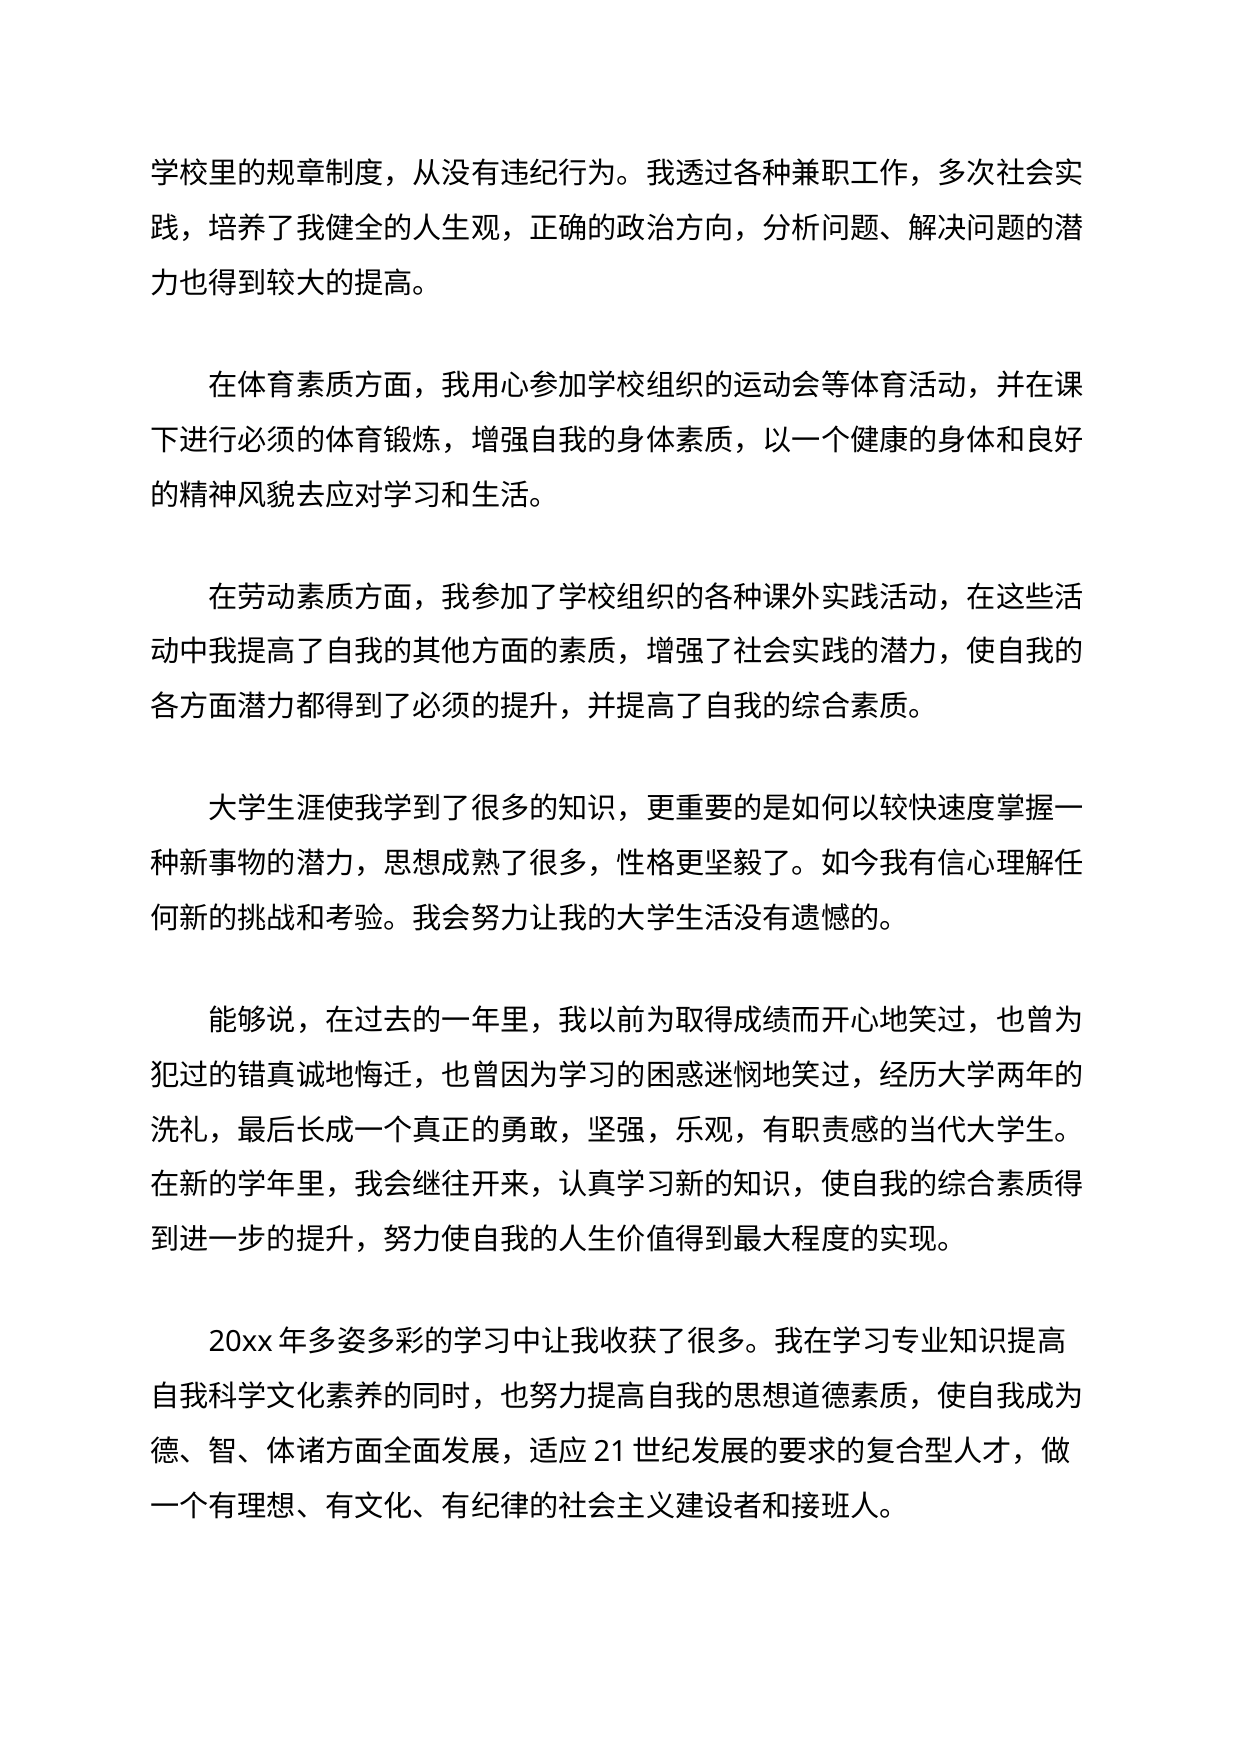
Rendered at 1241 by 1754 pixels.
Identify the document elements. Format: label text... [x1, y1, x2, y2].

text 在劳动素质方面，我参加了学校组织的各种课外实践活动，在这些活动中我提高了自我的其他方面的素质，增强了社会实践的潜力，使自我的各方面潜力都得到了必须的提升，并提高了自我的综合素质。 [150, 573, 1090, 725]
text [150, 150, 1090, 302]
text 20xx年多姿多彩的学习中让我收获了很多。我在学习专业知识提高自我科学文化素养的同时，也努力提高自我的思想道德素质，使自我成为德、智、体诸方面全面发展，适应21世纪发展的要求的复合型人才，做一个有理想、有文化、有纪律的社会主义建设者和接班人。 [150, 1318, 1090, 1525]
text 能够说，在过去的一年里，我以前为取得成绩而开心地笑过，也曾为犯过的错真诚地悔迁，也曾因为学习的困惑迷悯地笑过，经历大学两年的洗礼，最后长成一个真正的勇敢，坚强，乐观，有职责感的当代大学生。在新的学年里，我会继往开来，认真学习新的知识，使自我的综合素质得到进一步的提升，努力使自我的人生价值得到最大程度的实现。 [150, 996, 1090, 1258]
text 大学生涯使我学到了很多的知识，更重要的是如何以较快速度掌握一种新事物的潜力，思想成熟了很多，性格更坚毅了。如今我有信心理解任何新的挑战和考验。我会努力让我的大学生活没有遗憾的。 [150, 785, 1090, 937]
text 在体育素质方面，我用心参加学校组织的运动会等体育活动，并在课下进行必须的体育锻炼，增强自我的身体素质，以一个健康的身体和良好的精神风貌去应对学习和生活。 [150, 362, 1090, 514]
